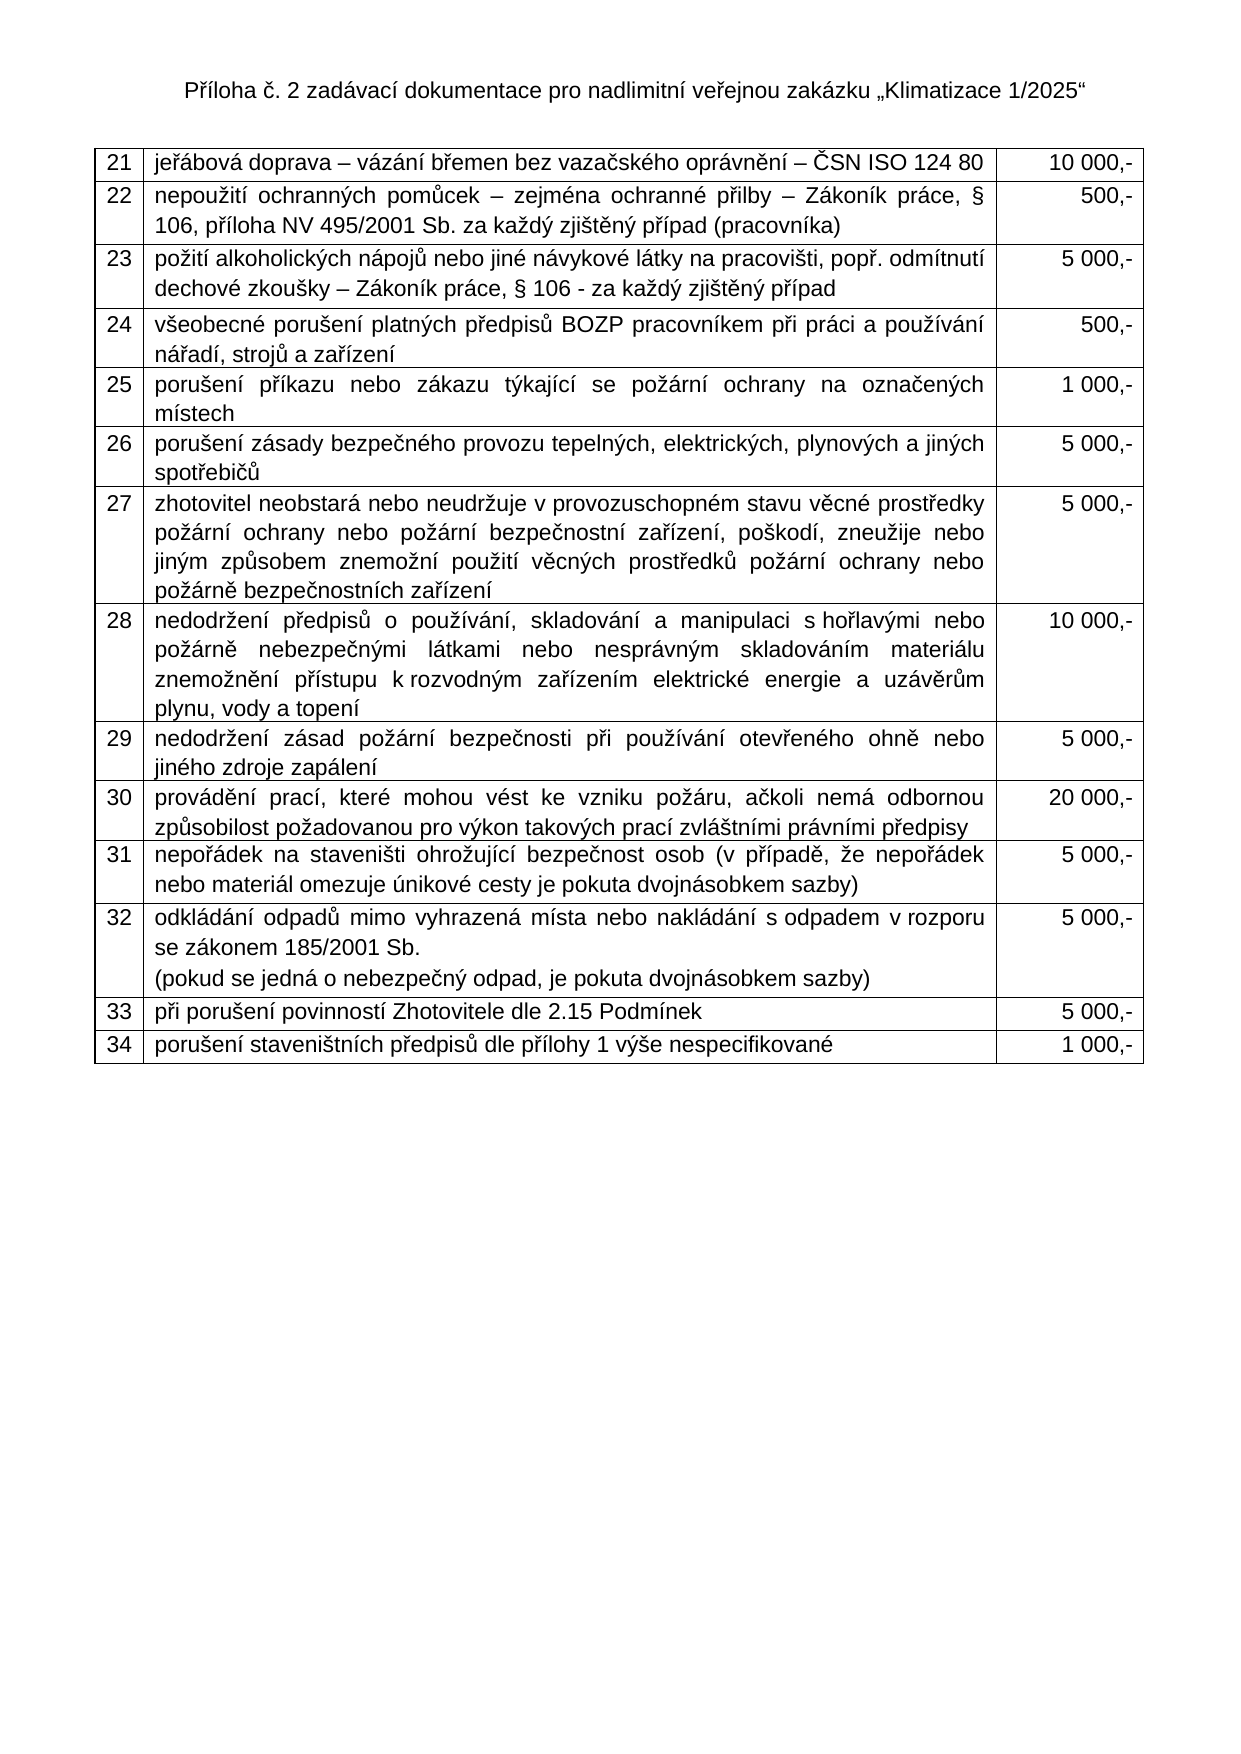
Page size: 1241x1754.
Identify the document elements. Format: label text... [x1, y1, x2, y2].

table_cell porušení příkazu nebo zákazu týkající se požární ochrany na označených místech [144, 368, 996, 426]
table_cell 28 [96, 604, 143, 721]
table_cell 20 000,- [997, 781, 1143, 840]
table_cell 33 [96, 998, 143, 1030]
table_cell 24 [96, 309, 143, 367]
table_cell provádění prací, které mohou vést ke vzniku požáru, ačkoli nemá odbornou způsobilost požadovanou pro výkon takových prací zvláštními právními předpisy [144, 781, 996, 840]
table_cell 21 [96, 149, 143, 181]
table_cell nepořádek na staveništi ohrožující bezpečnost osob (v případě, že nepořádek nebo materiál omezuje únikové cesty je pokuta dvojnásobkem sazby) [144, 841, 996, 903]
table_cell 22 [96, 182, 143, 244]
table_cell 5 000,- [997, 841, 1143, 903]
table_cell porušení zásady bezpečného provozu tepelných, elektrických, plynových a jiných spotřebičů [144, 427, 996, 486]
table_cell 26 [96, 427, 143, 486]
table_cell při porušení povinností Zhotovitele dle 2.15 Podmínek [144, 998, 996, 1030]
table_cell 27 [96, 487, 143, 603]
table_cell 10 000,- [997, 149, 1143, 181]
table_cell 30 [96, 781, 143, 840]
table_cell 29 [96, 722, 143, 780]
table_cell požití alkoholických nápojů nebo jiné návykové látky na pracovišti, popř. odmítnutí dechové zkoušky – Zákoník práce, § 106 - za každý zjištěný případ [144, 245, 996, 307]
table_cell 31 [96, 841, 143, 903]
table_cell 5 000,- [997, 245, 1143, 307]
table_cell 1 000,- [997, 368, 1143, 426]
table_cell 500,- [997, 182, 1143, 244]
table_cell odkládání odpadů mimo vyhrazená místa nebo nakládání s odpadem v rozporu se zákonem 185/2001 Sb. (pokud se jedná o nebezpečný odpad, je pokuta dvojnásobkem sazby) [144, 904, 996, 997]
table_cell nedodržení zásad požární bezpečnosti při používání otevřeného ohně nebo jiného zdroje zapálení [144, 722, 996, 780]
table_cell 5 000,- [997, 998, 1143, 1030]
table_cell 5 000,- [997, 722, 1143, 780]
table_cell všeobecné porušení platných předpisů BOZP pracovníkem při práci a používání nářadí, strojů a zařízení [144, 309, 996, 367]
table_cell 5 000,- [997, 427, 1143, 486]
table_cell 10 000,- [997, 604, 1143, 721]
table_cell 1 000,- [997, 1031, 1143, 1063]
table_cell 23 [96, 245, 143, 307]
table_cell jeřábová doprava – vázání břemen bez vazačského oprávnění – ČSN ISO 124 80 [144, 149, 996, 181]
table_cell 34 [96, 1031, 143, 1063]
table_cell 25 [96, 368, 143, 426]
table_cell 32 [96, 904, 143, 997]
table_cell zhotovitel neobstará nebo neudržuje v provozuschopném stavu věcné prostředky požární ochrany nebo požární bezpečnostní zařízení, poškodí, zneužije nebo jiným způsobem znemožní použití věcných prostředků požární ochrany nebo požárně bezpečnostních zařízení [144, 487, 996, 603]
table_cell 500,- [997, 309, 1143, 367]
table_cell nepoužití ochranných pomůcek – zejména ochranné přilby – Zákoník práce, § 106, příloha NV 495/2001 Sb. za každý zjištěný případ (pracovníka) [144, 182, 996, 244]
table_cell nedodržení předpisů o používání, skladování a manipulaci s hořlavými nebo požárně nebezpečnými látkami nebo nesprávným skladováním materiálu znemožnění přístupu k rozvodným zařízením elektrické energie a uzávěrům plynu, vody a topení [144, 604, 996, 721]
table_cell 5 000,- [997, 904, 1143, 997]
table_cell 5 000,- [997, 487, 1143, 603]
table_cell porušení staveništních předpisů dle přílohy 1 výše nespecifikované [144, 1031, 996, 1063]
